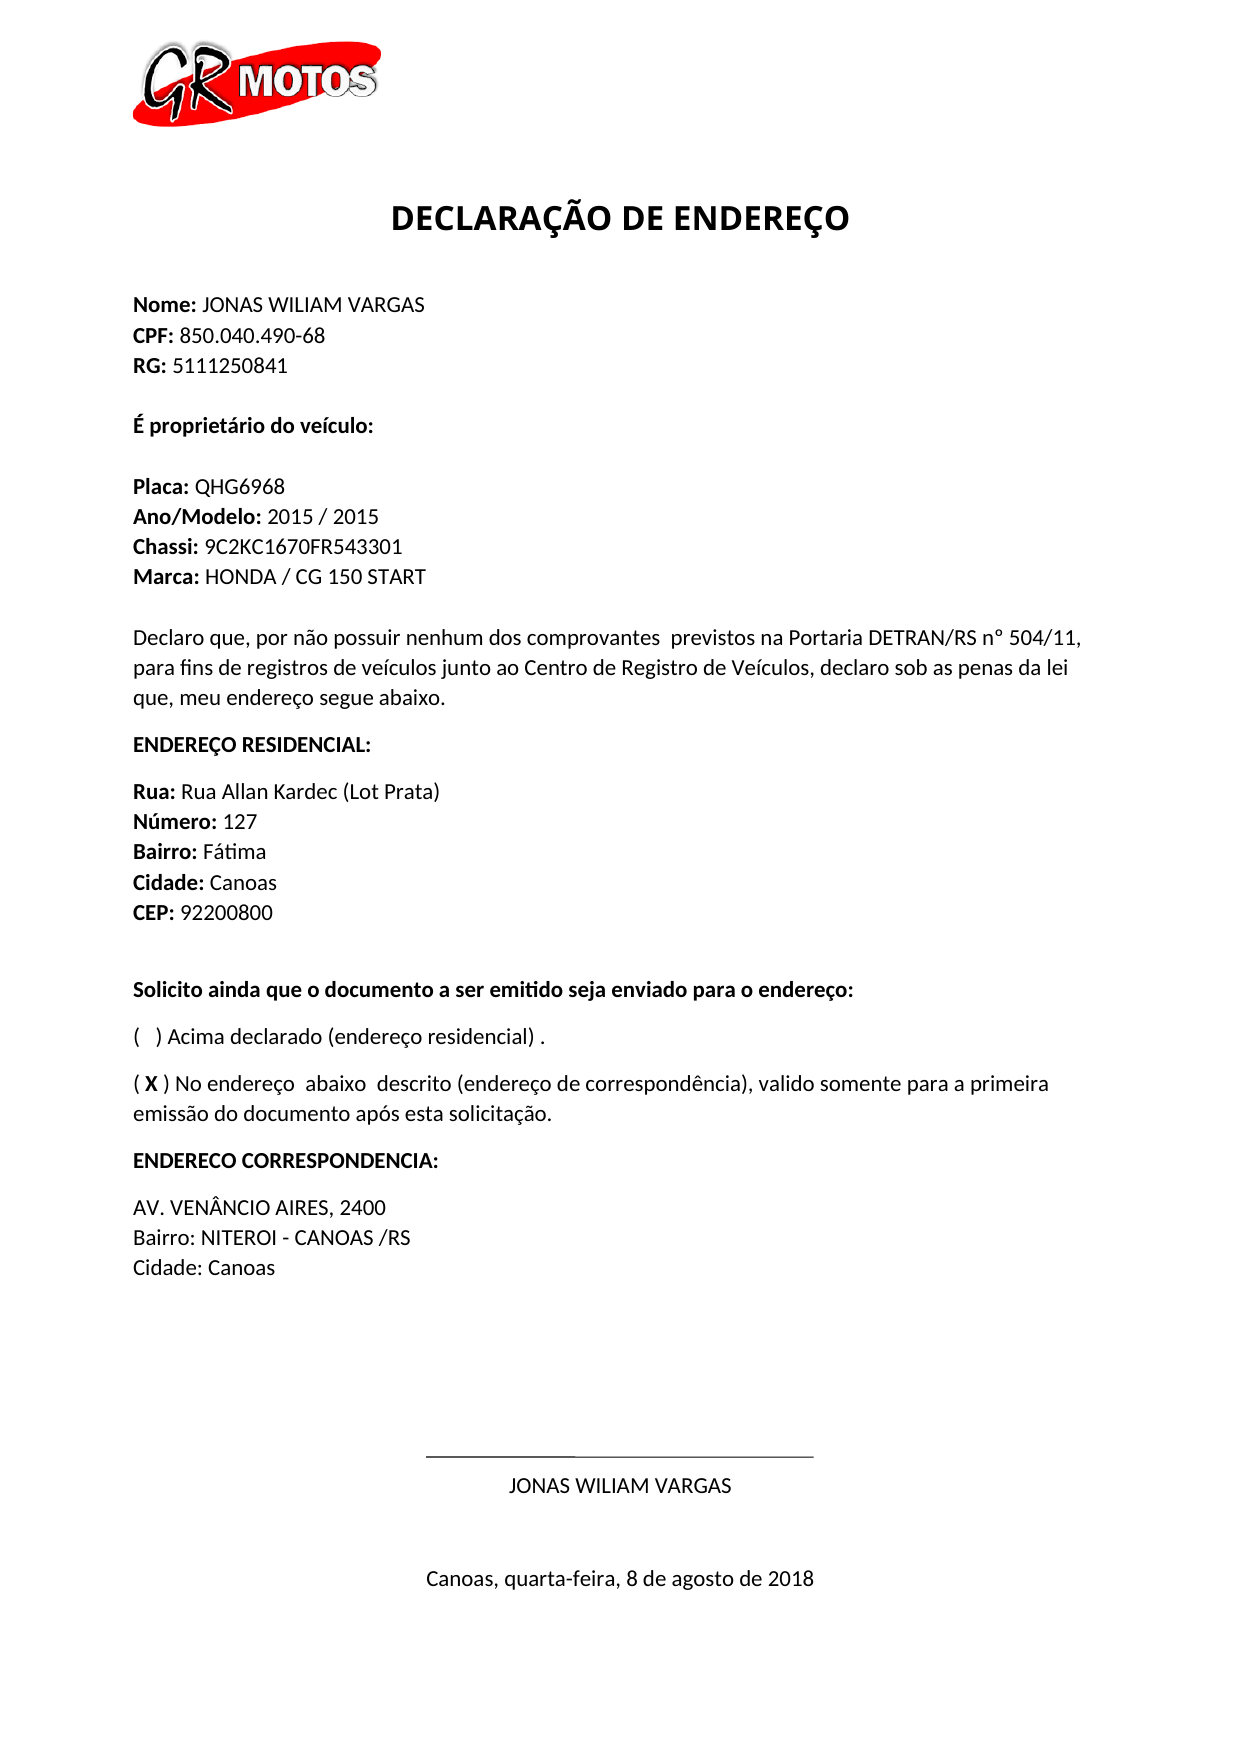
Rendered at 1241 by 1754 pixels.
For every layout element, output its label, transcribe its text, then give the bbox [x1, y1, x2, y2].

text Bairro: NITEROI - CANOAS /RS [133, 1223, 1107, 1251]
subtitle DECLARAÇÃO DE ENDEREÇO [133, 195, 1107, 240]
text ( X ) No endereço abaixo descrito (endereço de correspondência), valido somente para a primeira emissão do documento após esta solicitação. [133, 1069, 1107, 1127]
text Cidade: Canoas [133, 868, 1107, 896]
text CEP: 92200800 [133, 898, 1107, 926]
text Número: 127 [133, 807, 1107, 835]
text AV. VENÂNCIO AIRES, 2400 [133, 1193, 1107, 1221]
text Declaro que, por não possuir nenhum dos comprovantes previstos na Portaria DETRAN/RS nº 504/11, para fins de registros de veículos junto ao Centro de Registro de Veículos, declaro sob as penas da lei que, meu endereço segue abaixo. [133, 623, 1107, 711]
text Solicito ainda que o documento a ser emitido seja enviado para o endereço: [133, 975, 1107, 1003]
text ( ) Acima declarado (endereço residencial) . [133, 1022, 1107, 1050]
text Chassi: 9C2KC1670FR543301 [133, 532, 1107, 560]
text Cidade: Canoas [133, 1253, 1107, 1281]
text Rua: Rua Allan Kardec (Lot Prata) [133, 777, 1107, 805]
text Nome: JONAS WILIAM VARGAS [133, 291, 1107, 319]
text RG: 5111250841 [133, 351, 1107, 379]
text Marca: HONDA / CG 150 START [133, 562, 1107, 591]
text ENDERECO CORRESPONDENCIA: [133, 1146, 1107, 1174]
text Ano/Modelo: 2015 / 2015 [133, 502, 1107, 530]
text Bairro: Fátima [133, 837, 1107, 866]
text Canoas, quarta-feira, 8 de agosto de 2018 [133, 1564, 1107, 1593]
text ENDEREÇO RESIDENCIAL: [133, 730, 1107, 758]
picture [132, 23, 417, 142]
text CPF: 850.040.490-68 [133, 321, 1107, 349]
text JONAS WILIAM VARGAS [133, 1471, 1107, 1499]
text É proprietário do veículo: [133, 411, 1107, 439]
text Placa: QHG6968 [133, 472, 1107, 500]
